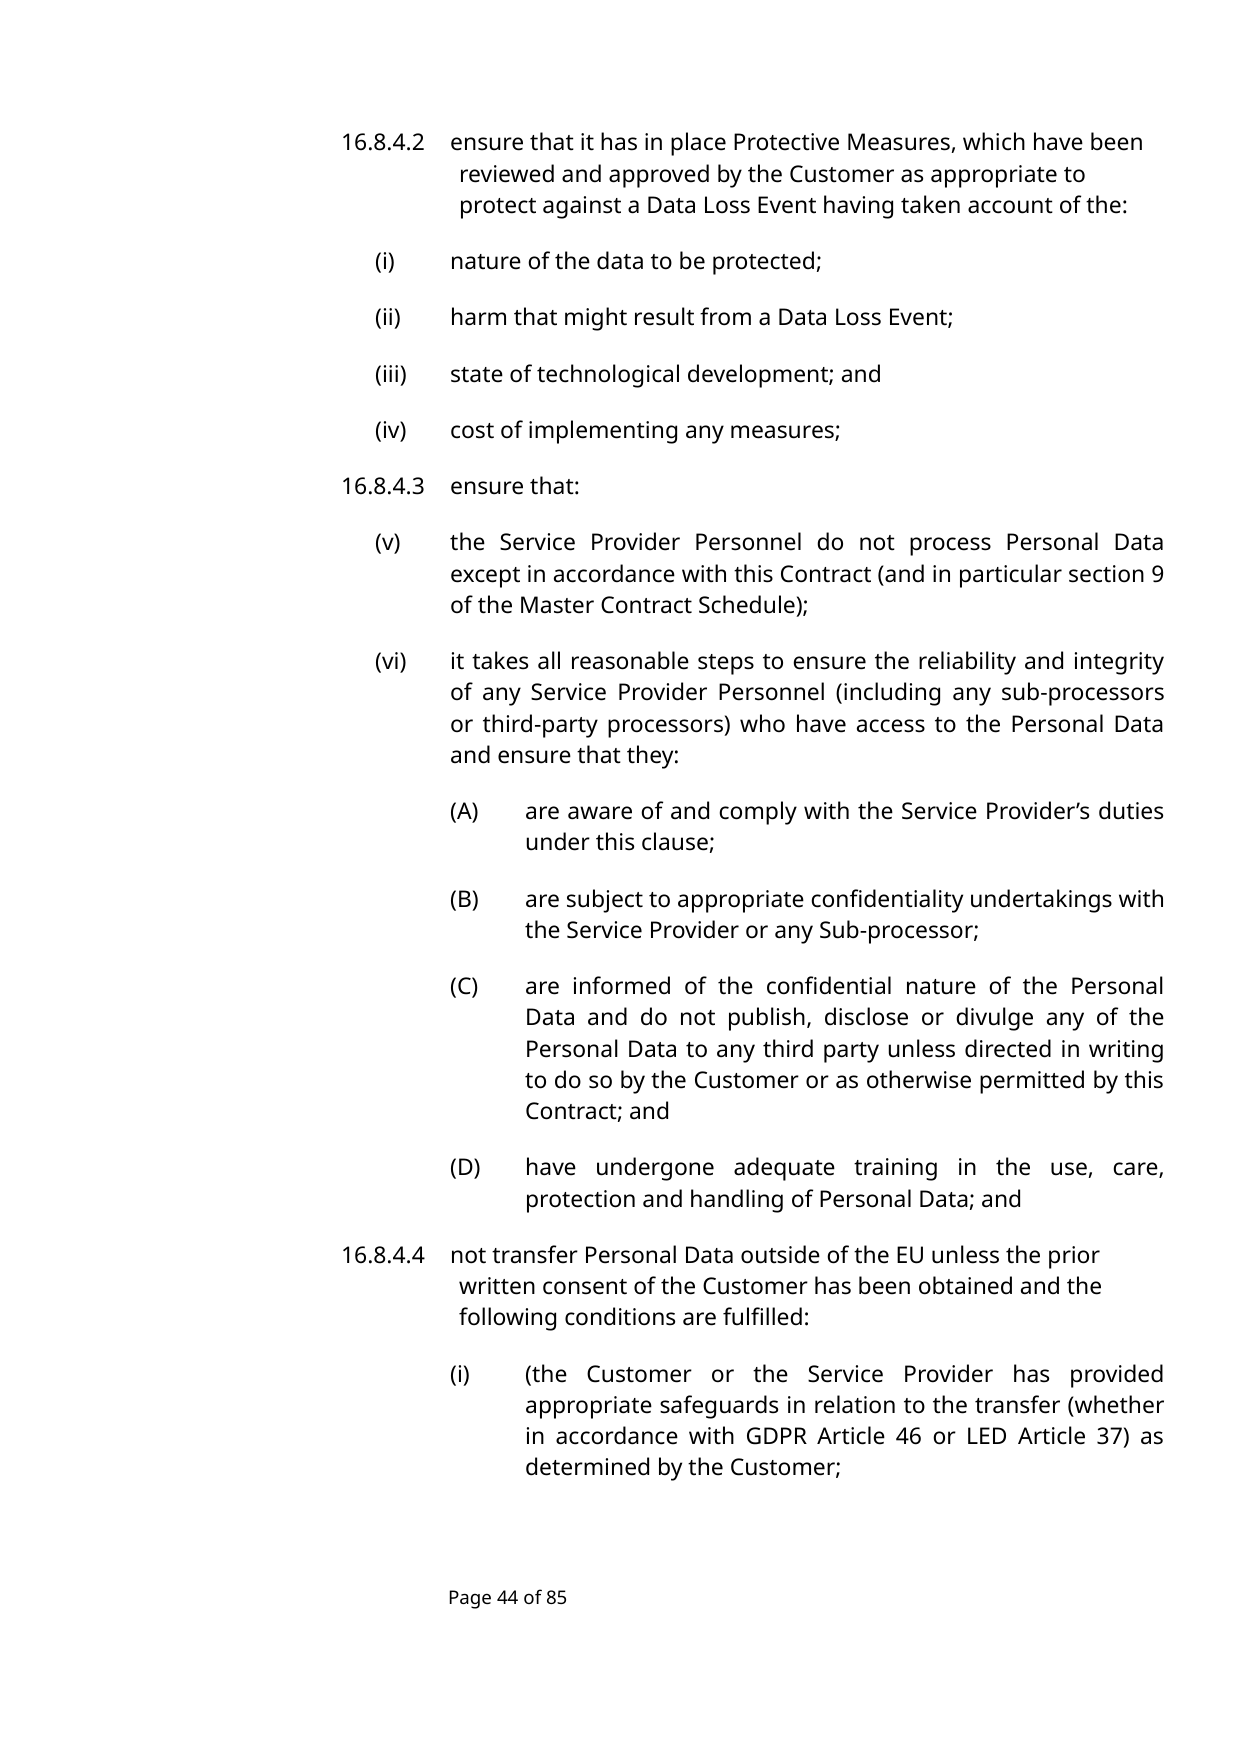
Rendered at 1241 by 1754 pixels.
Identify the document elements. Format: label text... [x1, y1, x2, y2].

subtitle (D) have undergone adequate training in the use, care, protection and handling of Personal Data; and [450, 1151, 1165, 1214]
subtitle state of technological development; and [375, 358, 1165, 389]
subtitle (C) are informed of the confidential nature of the Personal Data and do not publish, disclose or divulge any of the Personal Data to any third party unless directed in writing to do so by the Customer or as otherwise permitted by this Contract; and [450, 970, 1165, 1126]
subtitle (B) are subject to appropriate confidentiality undertakings with the Service Provider or any Sub-processor; [450, 883, 1165, 945]
subtitle ensure that it has in place Protective Measures, which have been reviewed and approved by the Customer as appropriate to protect against a Data Loss Event having taken account of the: [341, 126, 1165, 220]
subtitle ensure that: [341, 470, 1165, 501]
subtitle (the Customer or the Service Provider has provided appropriate safeguards in relation to the transfer (whether in accordance with GDPR Article 46 or LED Article 37) as determined by the Customer; [450, 1358, 1165, 1483]
subtitle nature of the data to be protected; [375, 245, 1165, 276]
subtitle it takes all reasonable steps to ensure the reliability and integrity of any Service Provider Personnel (including any sub-processors or third-party processors) who have access to the Personal Data and ensure that they: [375, 645, 1165, 770]
subtitle harm that might result from a Data Loss Event; [375, 301, 1165, 333]
subtitle (A) are aware of and comply with the Service Provider’s duties under this clause; [450, 795, 1165, 858]
subtitle cost of implementing any measures; [375, 414, 1165, 445]
subtitle not transfer Personal Data outside of the EU unless the prior written consent of the Customer has been obtained and the following conditions are fulfilled: [341, 1239, 1165, 1333]
subtitle the Service Provider Personnel do not process Personal Data except in accordance with this Contract (and in particular section 9 of the Master Contract Schedule); [375, 526, 1165, 620]
